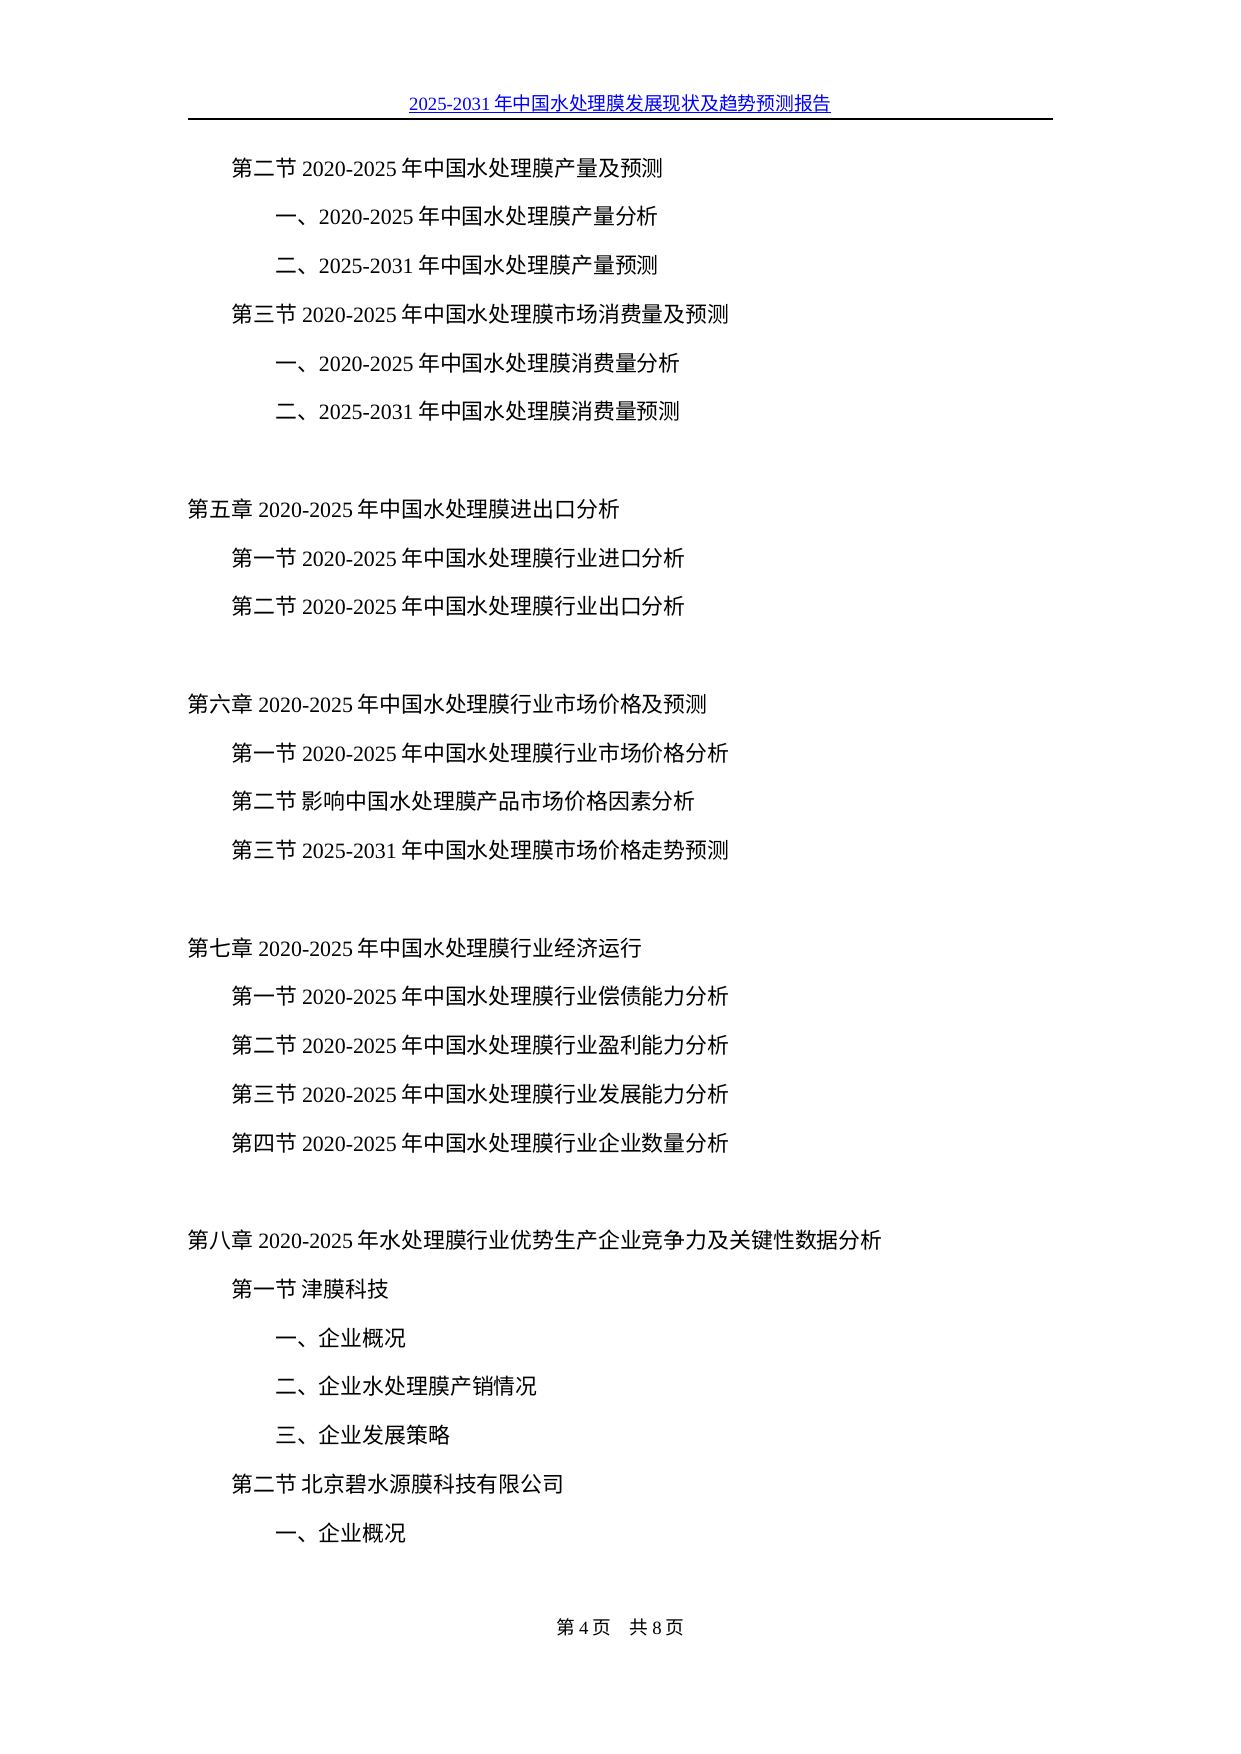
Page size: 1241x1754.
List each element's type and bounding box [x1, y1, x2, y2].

text [187, 150, 1053, 1548]
